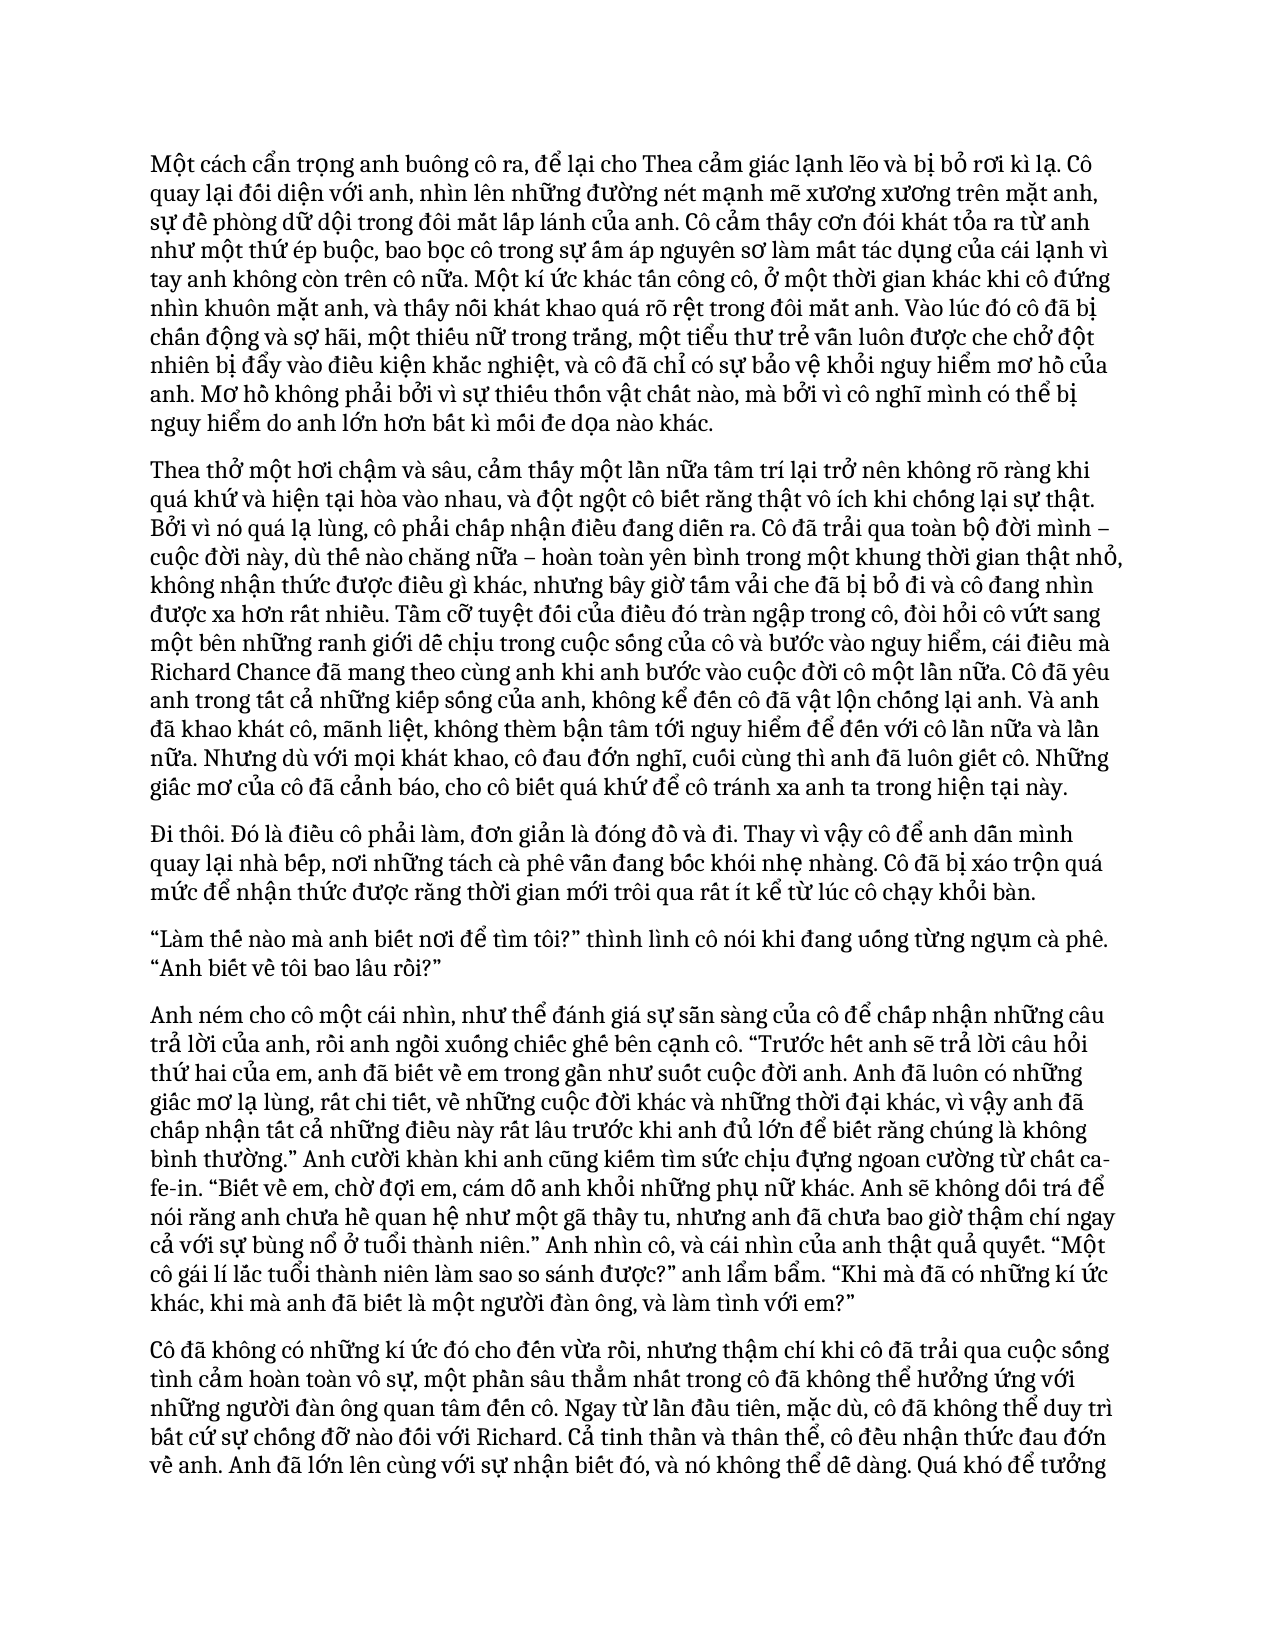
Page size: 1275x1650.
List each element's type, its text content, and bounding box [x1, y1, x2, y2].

text Đi thôi. Đó là điều cô phải làm, đơn giản là đóng đồ và đi. Thay vì vậy cô để anh dẫn mình quay lại nhà bếp, nơi những tách cà phê vẫn đang bốc khói nhẹ nhàng. Cô đã bị xáo trộn quá mức để nhận thức được rằng thời gian mới trôi qua rất ít kể từ lúc cô chạy khỏi bàn. [150, 820, 1125, 906]
text Một cách cẩn trọng anh buông cô ra, để lại cho Thea cảm giác lạnh lẽo và bị bỏ rơi kì lạ. Cô quay lại đối diện với anh, nhìn lên những đường nét mạnh mẽ xương xương trên mặt anh, sự đề phòng dữ dội trong đôi mắt lấp lánh của anh. Cô cảm thấy cơn đói khát tỏa ra từ anh như một thứ ép buộc, bao bọc cô trong sự ấm áp nguyên sơ làm mất tác dụng của cái lạnh vì tay anh không còn trên cô nữa. Một kí ức khác tấn công cô, ở một thời gian khác khi cô đứng nhìn khuôn mặt anh, và thấy nỗi khát khao quá rõ rệt trong đôi mắt anh. Vào lúc đó cô đã bị chấn động và sợ hãi, một thiếu nữ trong trắng, một tiểu thư trẻ vẫn luôn được che chở đột nhiên bị đẩy vào điều kiện khắc nghiệt, và cô đã chỉ có sự bảo vệ khỏi nguy hiểm mơ hồ của anh. Mơ hồ không phải bởi vì sự thiếu thốn vật chất nào, mà bởi vì cô nghĩ mình có thể bị nguy hiểm do anh lớn hơn bất kì mối đe dọa nào khác. [150, 150, 1125, 437]
text “Làm thế nào mà anh biết nơi để tìm tôi?” thình lình cô nói khi đang uống từng ngụm cà phê. “Anh biết về tôi bao lâu rồi?” [150, 925, 1125, 982]
text Anh ném cho cô một cái nhìn, như thể đánh giá sự sẵn sàng của cô để chấp nhận những câu trả lời của anh, rồi anh ngồi xuống chiếc ghế bên cạnh cô. “Trước hết anh sẽ trả lời câu hỏi thứ hai của em, anh đã biết về em trong gần như suốt cuộc đời anh. Anh đã luôn có những giấc mơ lạ lùng, rất chi tiết, về những cuộc đời khác và những thời đại khác, vì vậy anh đã chấp nhận tất cả những điều này rất lâu trước khi anh đủ lớn để biết rằng chúng là không bình thường.” Anh cười khàn khi anh cũng kiếm tìm sức chịu đựng ngoan cường từ chất ca-fe-in. “Biết về em, chờ đợi em, cám dỗ anh khỏi những phụ nữ khác. Anh sẽ không dối trá để nói rằng anh chưa hề quan hệ như một gã thầy tu, nhưng anh đã chưa bao giờ thậm chí ngay cả với sự bùng nổ ở tuổi thành niên.” Anh nhìn cô, và cái nhìn của anh thật quả quyết. “Một cô gái lí lắc tuổi thành niên làm sao so sánh được?” anh lẩm bẩm. “Khi mà đã có những kí ức khác, khi mà anh đã biết là một người đàn ông, và làm tình với em?” [150, 1001, 1125, 1317]
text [150, 1336, 1125, 1480]
text Thea thở một hơi chậm và sâu, cảm thấy một lần nữa tâm trí lại trở nên không rõ ràng khi quá khứ và hiện tại hòa vào nhau, và đột ngột cô biết rằng thật vô ích khi chống lại sự thật. Bởi vì nó quá lạ lùng, cô phải chấp nhận điều đang diễn ra. Cô đã trải qua toàn bộ đời mình – cuộc đời này, dù thế nào chăng nữa – hoàn toàn yên bình trong một khung thời gian thật nhỏ, không nhận thức được điều gì khác, nhưng bây giờ tấm vải che đã bị bỏ đi và cô đang nhìn được xa hơn rất nhiều. Tầm cỡ tuyệt đối của điều đó tràn ngập trong cô, đòi hỏi cô vứt sang một bên những ranh giới dễ chịu trong cuộc sống của cô và bước vào nguy hiểm, cái điều mà Richard Chance đã mang theo cùng anh khi anh bước vào cuộc đời cô một lần nữa. Cô đã yêu anh trong tất cả những kiếp sống của anh, không kể đến cô đã vật lộn chống lại anh. Và anh đã khao khát cô, mãnh liệt, không thèm bận tâm tới nguy hiểm để đến với cô lần nữa và lần nữa. Nhưng dù với mọi khát khao, cô đau đớn nghĩ, cuối cùng thì anh đã luôn giết cô. Những giấc mơ của cô đã cảnh báo, cho cô biết quá khứ để cô tránh xa anh ta trong hiện tại này. [150, 456, 1125, 801]
